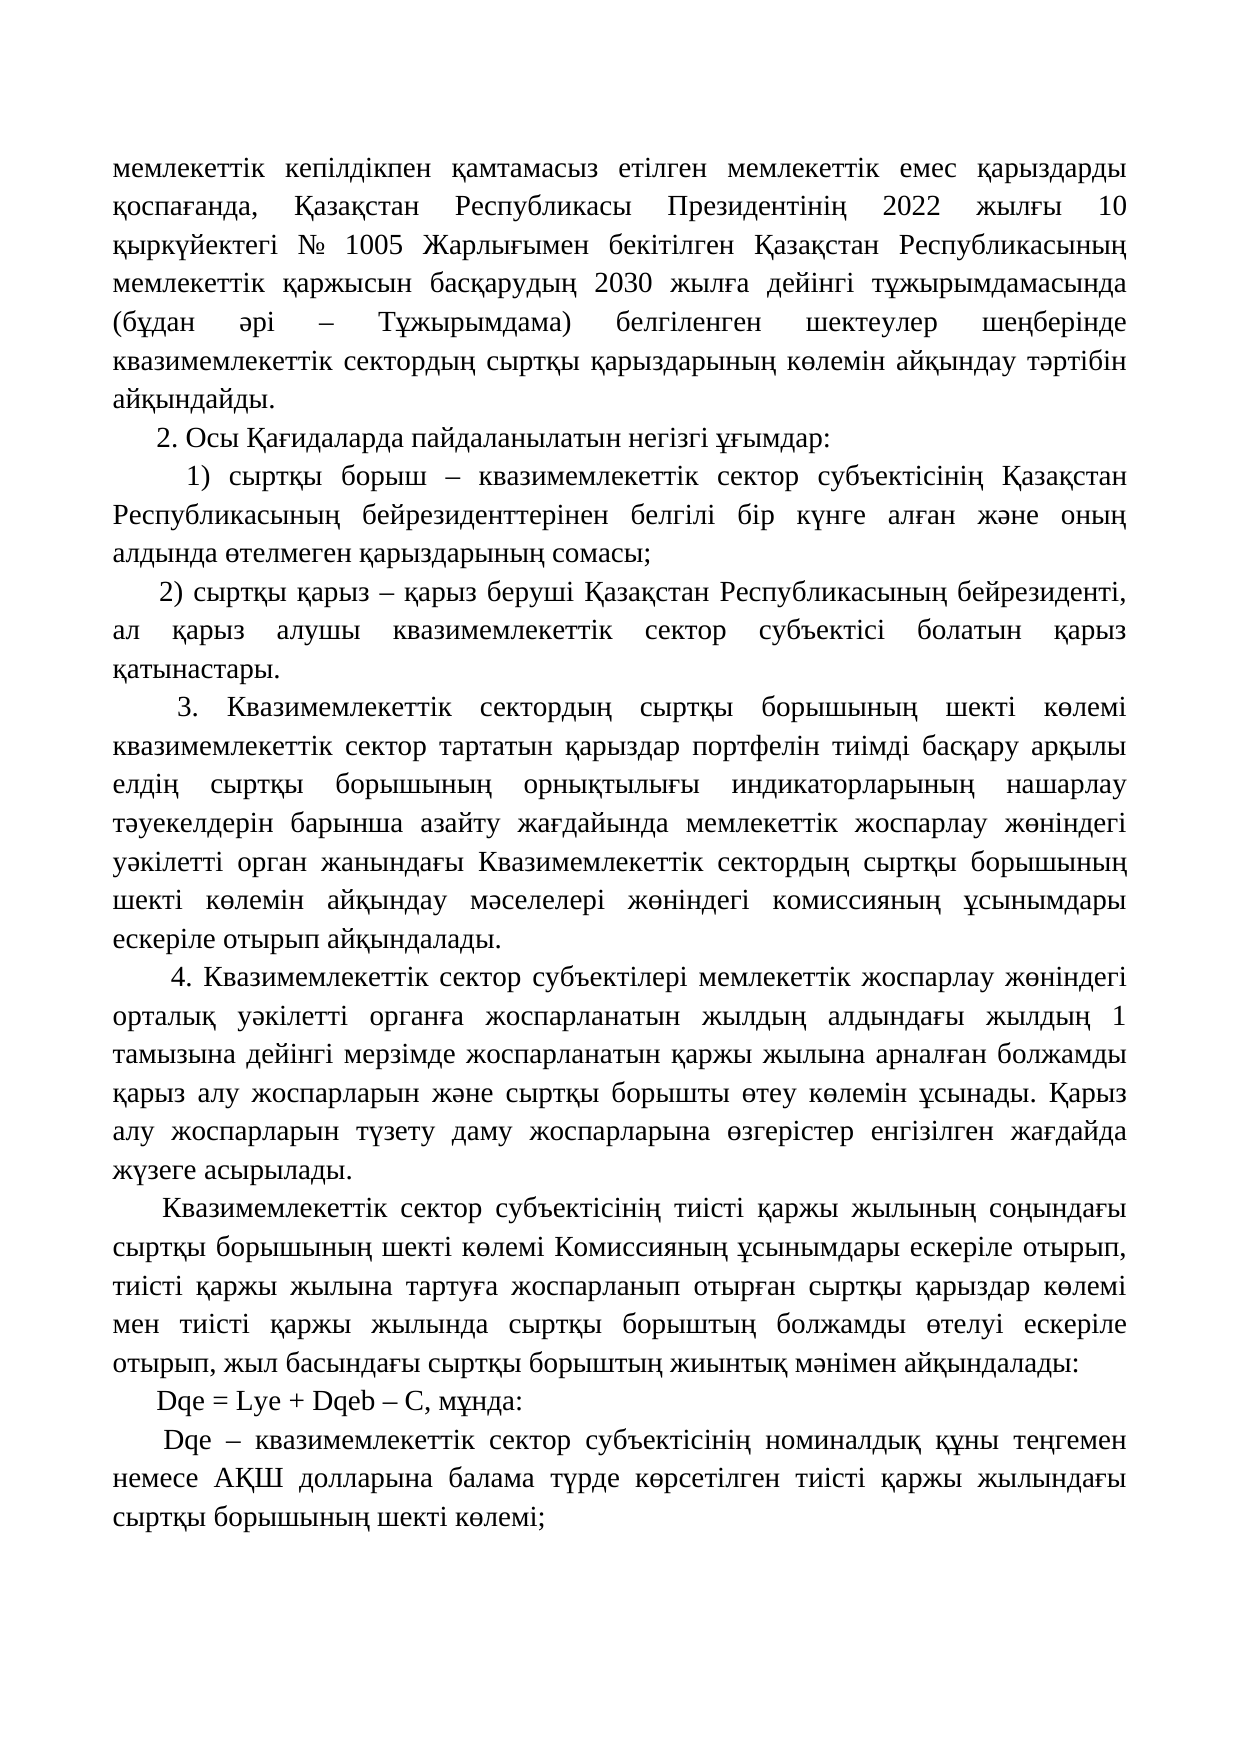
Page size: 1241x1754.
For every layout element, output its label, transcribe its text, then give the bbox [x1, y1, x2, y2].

text Dqe = Lye + Dqeb – С, мұнда: [112, 1383, 1128, 1417]
text Квазимемлекеттік сектор субъектісінің тиісті қаржы жылының соңындағы сыртқы борышының шекті көлемі Комиссияның ұсынымдары ескеріле отырып, тиісті қаржы жылына тартуға жоспарланып отырған сыртқы қарыздар көлемі мен тиісті қаржы жылында сыртқы борыштың болжамды өтелуі ескеріле отырып, жыл басындағы сыртқы борыштың жиынтық мәнімен айқындалады: [112, 1191, 1128, 1378]
text 2. Осы Қағидаларда пайдаланылатын негізгі ұғымдар: [112, 420, 1128, 453]
text 3. Квазимемлекеттік сектордың сыртқы борышының шекті көлемі квазимемлекеттік сектор тартатын қарыздар портфелін тиімді басқару арқылы елдің сыртқы борышының орнықтылығы индикаторларының нашарлау тәуекелдерін барынша азайту жағдайында мемлекеттік жоспарлау жөніндегі уәкілетті орган жанындағы Квазимемлекеттік сектордың сыртқы борышының шекті көлемін айқындау мәселелері жөніндегі комиссияның ұсынымдары ескеріле отырып айқындалады. [112, 689, 1128, 954]
text 2) сыртқы қарыз – қарыз беруші Қазақстан Республикасының бейрезиденті, ал қарыз алушы квазимемлекеттік сектор субъектісі болатын қарыз қатынастары. [112, 574, 1128, 684]
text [112, 150, 1128, 415]
text Dqe – квазимемлекеттік сектор субъектісінің номиналдық құны теңгемен немесе АҚШ долларына балама түрде көрсетілген тиісті қаржы жылындағы сыртқы борышының шекті көлемі; [112, 1422, 1128, 1532]
text 1) сыртқы борыш – квазимемлекеттік сектор субъектісінің Қазақстан Республикасының бейрезиденттерінен белгілі бір күнге алған және оның алдында өтелмеген қарыздарының сомасы; [112, 458, 1128, 569]
text 4. Квазимемлекеттік сектор субъектілері мемлекеттік жоспарлау жөніндегі орталық уәкілетті органға жоспарланатын жылдың алдындағы жылдың 1 тамызына дейінгі мерзімде жоспарланатын қаржы жылына арналған болжамды қарыз алу жоспарларын және сыртқы борышты өтеу көлемін ұсынады. Қарыз алу жоспарларын түзету даму жоспарларына өзгерістер енгізілген жағдайда жүзеге асырылады. [112, 959, 1128, 1186]
